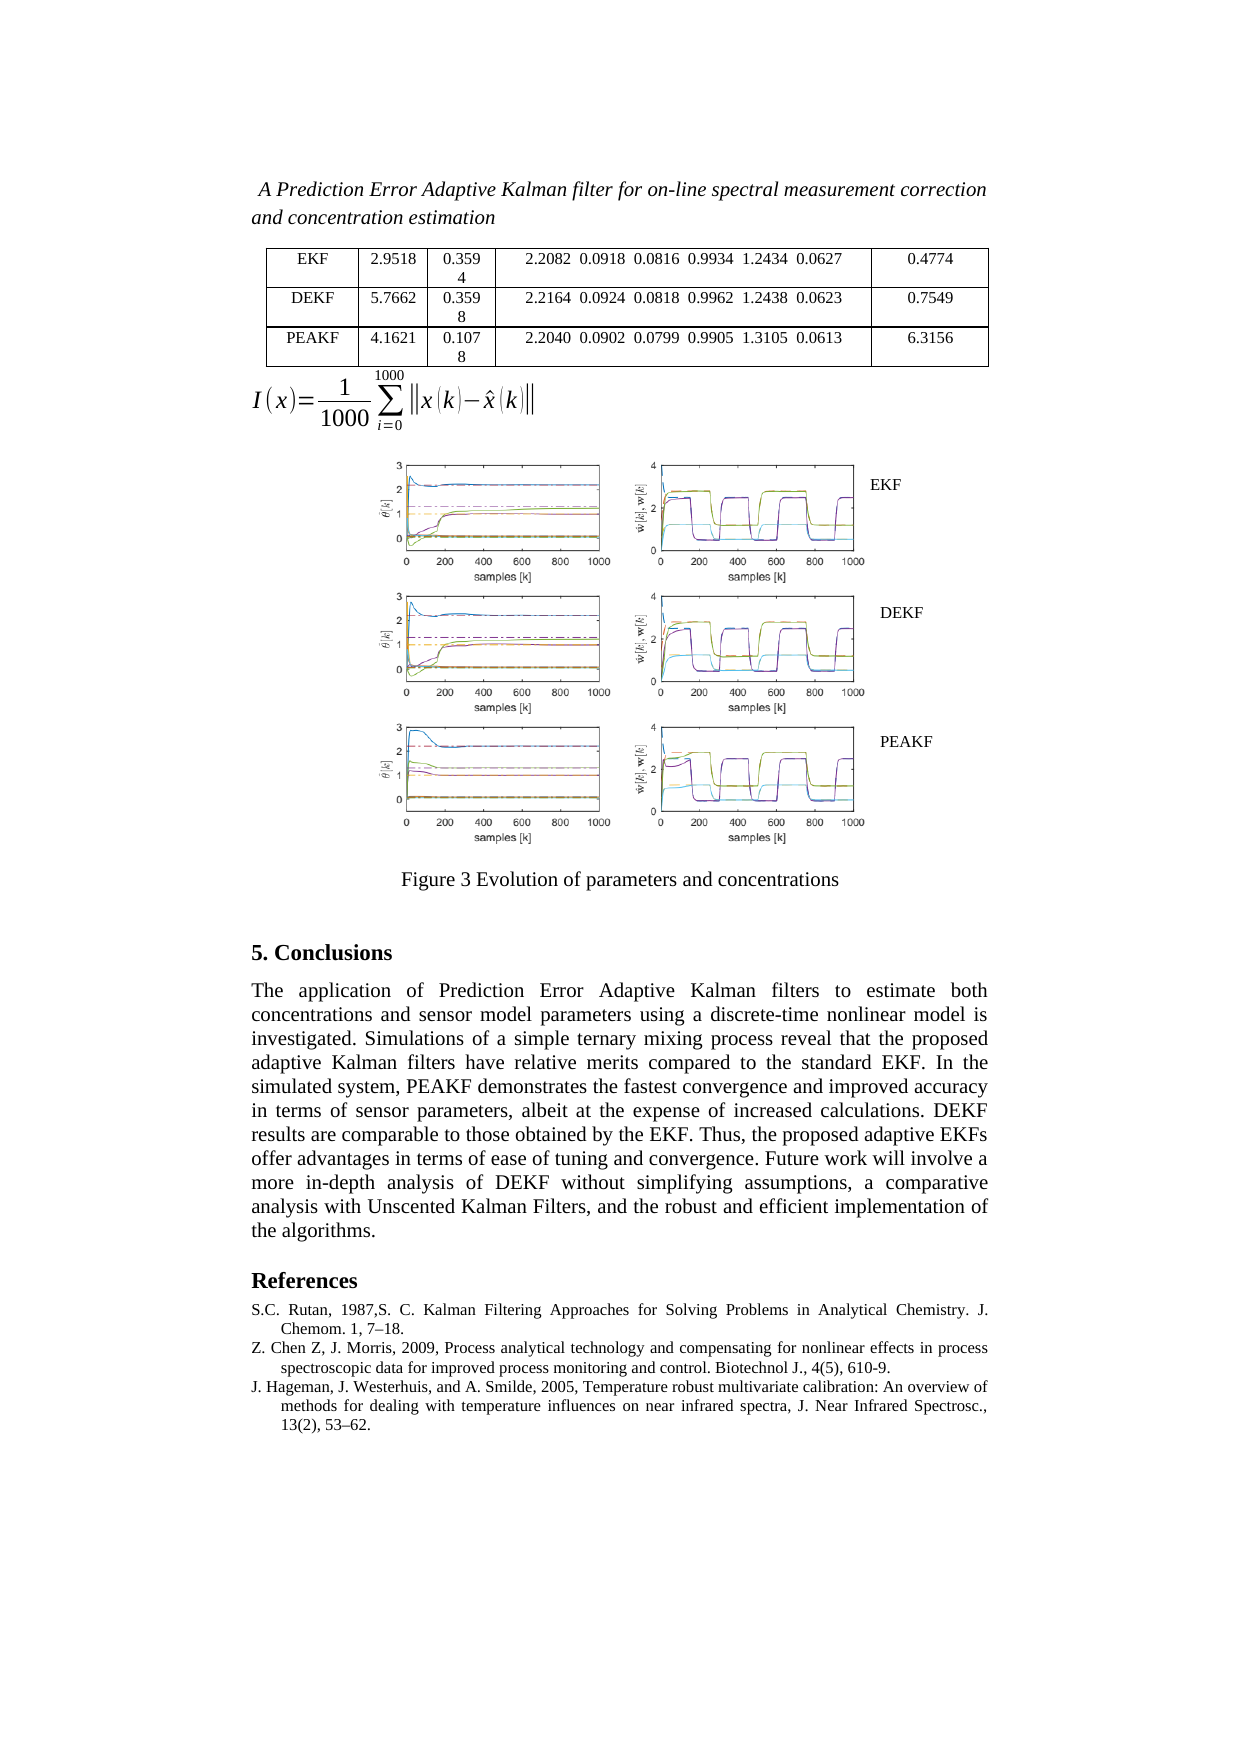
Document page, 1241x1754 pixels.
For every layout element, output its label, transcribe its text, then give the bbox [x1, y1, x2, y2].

table_cell 6.3156 [872, 328, 988, 366]
table_cell 2.9518 [359, 249, 427, 287]
text References [251, 1267, 989, 1294]
text The application of Prediction Error Adaptive Kalman filters to estimate both concentrations and sensor model parameters using a discrete-time nonlinear model is investigated. Simulations of a simple ternary mixing process reveal that the proposed adaptive Kalman filters have relative merits compared to the standard EKF. In the simulated system, PEAKF demonstrates the fastest convergence and improved accuracy in terms of sensor parameters, albeit at the expense of increased calculations. DEKF results are comparable to those obtained by the EKF. Thus, the proposed adaptive EKFs offer advantages in terms of ease of tuning and convergence. Future work will involve a more in-depth analysis of DEKF without simplifying assumptions, a comparative analysis with Unscented Kalman Filters, and the robust and efficient implementation of the algorithms. [251, 978, 989, 1242]
text Figure 3 Evolution of parameters and concentrations [251, 867, 989, 891]
text Z. Chen Z, J. Morris, 2009, Process analytical technology and compensating for nonlinear effects in process spectroscopic data for improved process monitoring and control. Biotechnol J., 4(5), 610-9. [251, 1338, 989, 1377]
table_cell 2.2040 0.0902 0.0799 0.9905 1.3105 0.0613 [496, 328, 871, 366]
table_cell 0.7549 [872, 288, 988, 326]
table_cell 4.1621 [359, 328, 427, 366]
table_cell PEAKF [267, 328, 358, 366]
table_cell EKF [267, 249, 358, 287]
table_cell 5.7662 [359, 288, 427, 326]
text Conclusions [251, 940, 989, 965]
table_cell 0.3598 [428, 288, 495, 326]
table_cell 0.1078 [428, 328, 495, 366]
table_cell 0.4774 [872, 249, 988, 287]
table_cell 2.2082 0.0918 0.0816 0.9934 1.2434 0.0627 [496, 249, 871, 287]
table_cell 2.2164 0.0924 0.0818 0.9962 1.2438 0.0623 [496, 288, 871, 326]
text J. Hageman, J. Westerhuis, and A. Smilde, 2005, Temperature robust multivariate calibration: An overview of methods for dealing with temperature influences on near infrared spectra, J. Near Infrared Spectrosc., 13(2), 53–62. [251, 1377, 989, 1434]
table_cell DEKF [267, 288, 358, 326]
text S.C. Rutan, 1987,S. C. Kalman Filtering Approaches for Solving Problems in Analytical Chemistry. J. Chemom. 1, 7–18. [251, 1300, 989, 1338]
table_cell 0.3594 [428, 249, 495, 287]
